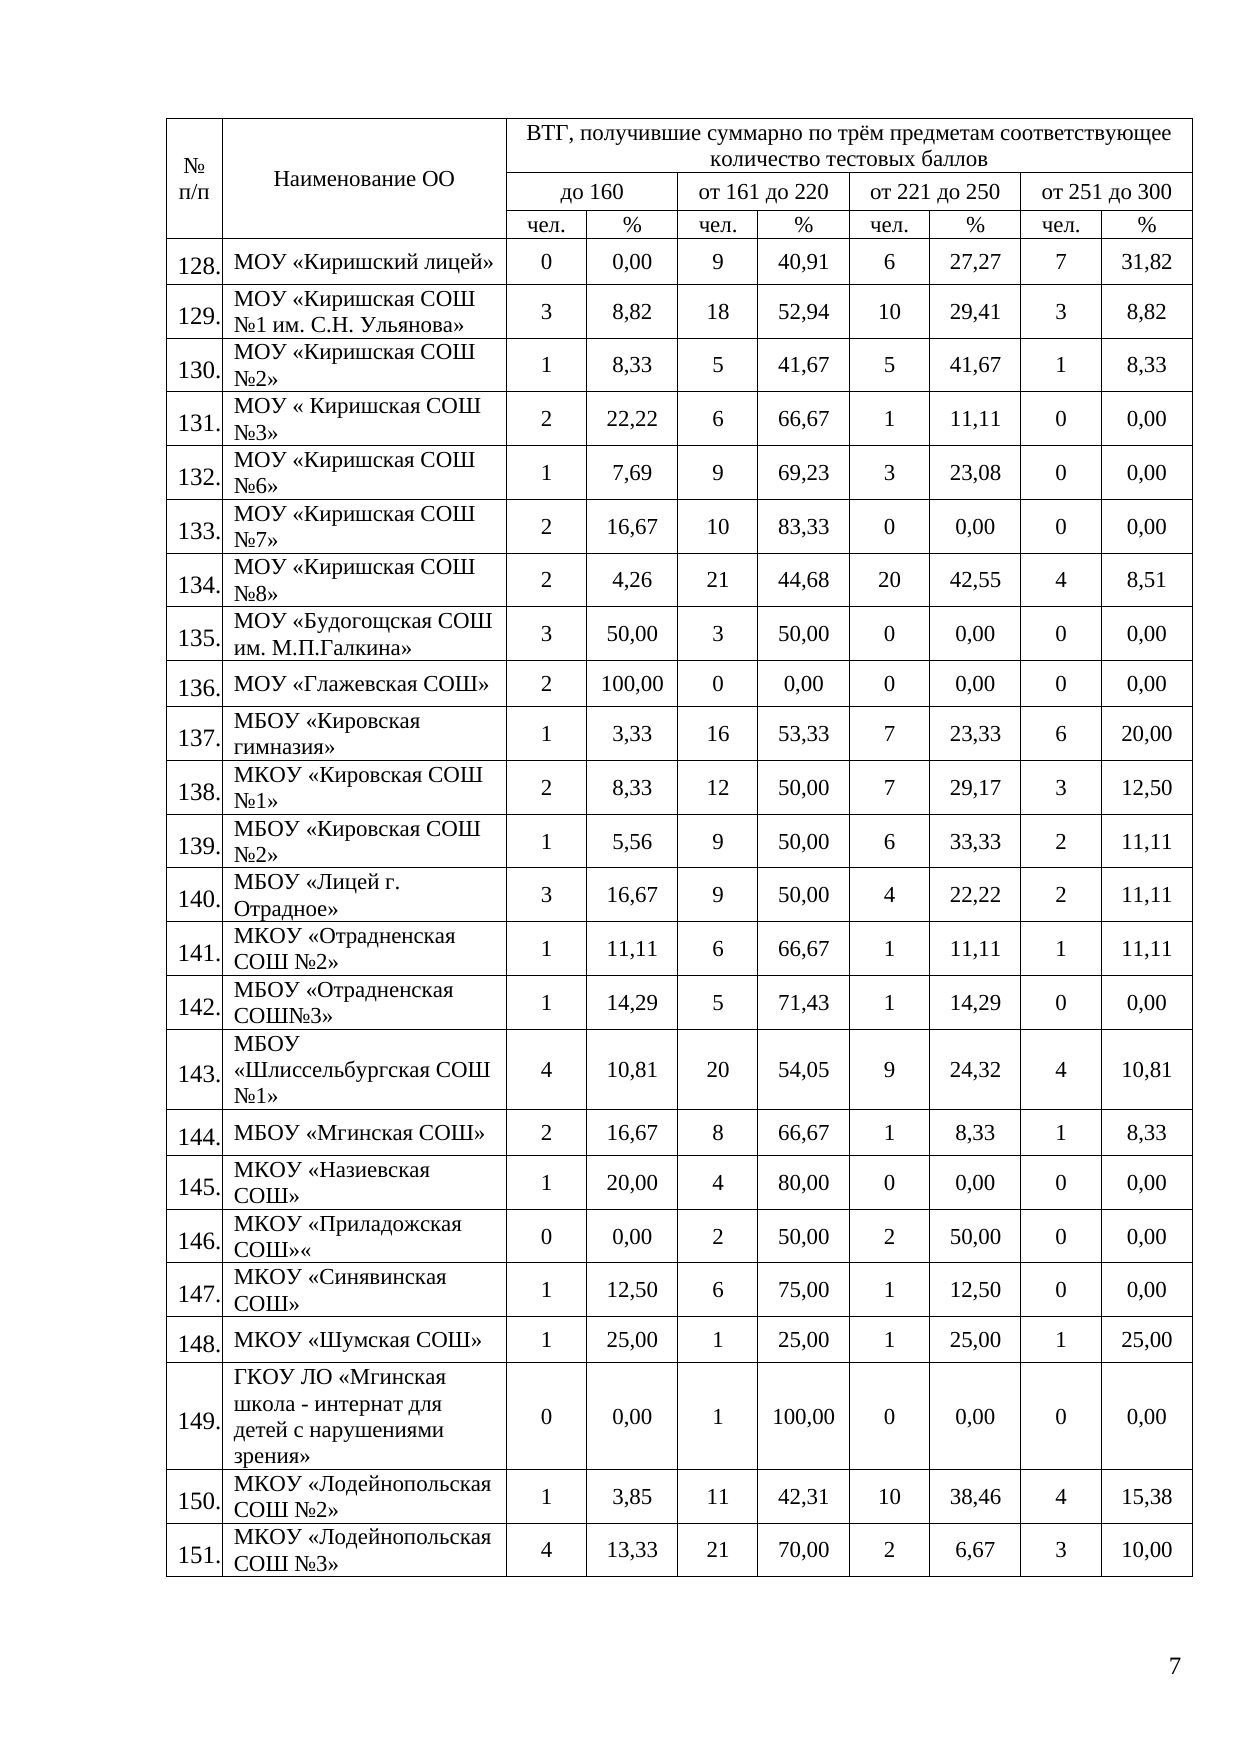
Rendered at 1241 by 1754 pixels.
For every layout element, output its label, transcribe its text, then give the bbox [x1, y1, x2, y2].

table_cell 0 [850, 607, 929, 660]
table_cell 0,00 [587, 239, 677, 284]
table_cell 1 [507, 1263, 586, 1316]
table_header ВТГ, получившие суммарно по трём предметам соответствующее количество тестовых баллов [507, 119, 1192, 172]
table_cell МОУ «Киришская СОШ №6» [223, 446, 506, 499]
table_cell 0,00 [930, 500, 1020, 552]
table_cell МКОУ «Приладожская СОШ»« [223, 1210, 506, 1262]
table_cell 41,67 [930, 339, 1020, 391]
table_cell МКОУ «Назиевская СОШ» [223, 1156, 506, 1208]
table_cell 8 [678, 1110, 757, 1155]
table_cell МБОУ «Мгинская СОШ» [223, 1110, 506, 1155]
table_cell 23,08 [930, 446, 1020, 499]
table_cell [167, 1363, 222, 1469]
table_cell % [1102, 211, 1192, 237]
table_cell МКОУ «Лодейнопольская СОШ №2» [223, 1470, 506, 1522]
table_cell 40,91 [758, 239, 849, 284]
table_cell 1 [507, 1156, 586, 1208]
table_cell 0,00 [1102, 446, 1192, 499]
table_cell 8,33 [1102, 339, 1192, 391]
table_cell 11,11 [1102, 815, 1192, 867]
table_cell [167, 1263, 222, 1316]
table_cell 3,33 [587, 707, 677, 760]
table_cell 1 [507, 339, 586, 391]
table_cell 3 [507, 285, 586, 337]
table_cell 100,00 [587, 661, 677, 706]
table_cell 0 [1021, 446, 1101, 499]
table_cell 0 [1021, 976, 1101, 1028]
table_cell 2 [850, 1524, 929, 1576]
table_cell 16,67 [587, 868, 677, 921]
table_cell МБОУ «Отрадненская СОШ№3» [223, 976, 506, 1028]
table_cell 4 [850, 868, 929, 921]
table_cell 0,00 [1102, 1210, 1192, 1262]
table_cell 50,00 [758, 815, 849, 867]
table_cell 29,41 [930, 285, 1020, 337]
table_cell 52,94 [758, 285, 849, 337]
table_cell 10 [850, 1470, 929, 1522]
table_cell 2 [507, 500, 586, 552]
table_cell 20,00 [587, 1156, 677, 1208]
table_cell МОУ «Будогощская СОШ им. М.П.Галкина» [223, 607, 506, 660]
table_cell 1 [850, 1263, 929, 1316]
table_cell 6 [850, 239, 929, 284]
table_cell [167, 661, 222, 706]
table_cell [167, 500, 222, 552]
table_cell 1 [1021, 922, 1101, 975]
table_cell 10,81 [1102, 1030, 1192, 1109]
table_cell 2 [507, 661, 586, 706]
table_cell 4,26 [587, 554, 677, 606]
table_cell 5,56 [587, 815, 677, 867]
table_cell МКОУ «Лодейнопольская СОШ №3» [223, 1524, 506, 1576]
table_cell 1 [1021, 339, 1101, 391]
table_cell 0 [850, 1363, 929, 1469]
table_cell 0 [507, 239, 586, 284]
table_cell 25,00 [1102, 1317, 1192, 1362]
table_cell 7 [850, 761, 929, 813]
table_header Наименование ОО [223, 119, 506, 237]
table_cell МОУ «Киришская СОШ №8» [223, 554, 506, 606]
table_cell 0 [1021, 1210, 1101, 1262]
table_cell 80,00 [758, 1156, 849, 1208]
table_cell 41,67 [758, 339, 849, 391]
table_cell 3 [1021, 285, 1101, 337]
table_cell 1 [850, 1317, 929, 1362]
table_cell ГКОУ ЛО «Мгинская школа - интернат для детей с нарушениями зрения» [223, 1363, 506, 1469]
table_cell МОУ «Киришская СОШ №7» [223, 500, 506, 552]
table_cell МОУ «Киришский лицей» [223, 239, 506, 284]
table_cell 21 [678, 1524, 757, 1576]
table_cell МКОУ «Синявинская СОШ» [223, 1263, 506, 1316]
table_cell 75,00 [758, 1263, 849, 1316]
table_cell 2 [507, 1110, 586, 1155]
table_cell [167, 922, 222, 975]
table_cell 12,50 [930, 1263, 1020, 1316]
table_cell 38,46 [930, 1470, 1020, 1522]
table_cell 0,00 [1102, 976, 1192, 1028]
table_cell 0 [850, 1156, 929, 1208]
table_cell 0,00 [1102, 1363, 1192, 1469]
table_cell [167, 815, 222, 867]
table_cell 33,33 [930, 815, 1020, 867]
table_cell 66,67 [758, 1110, 849, 1155]
table_cell 0,00 [930, 661, 1020, 706]
table_cell 8,33 [587, 339, 677, 391]
table_cell 42,31 [758, 1470, 849, 1522]
table_cell МБОУ «Лицей г. Отрадное» [223, 868, 506, 921]
table_cell 66,67 [758, 392, 849, 445]
table_cell 11,11 [587, 922, 677, 975]
table_cell 2 [507, 554, 586, 606]
table_cell 10 [678, 500, 757, 552]
table_cell 9 [850, 1030, 929, 1109]
table_cell 21 [678, 554, 757, 606]
table_cell МОУ «Киришская СОШ №1 им. С.Н. Ульянова» [223, 285, 506, 337]
table_cell 0,00 [930, 1363, 1020, 1469]
table_cell 8,82 [1102, 285, 1192, 337]
table_cell МКОУ «Шумская СОШ» [223, 1317, 506, 1362]
table_cell 9 [678, 815, 757, 867]
table_cell 54,05 [758, 1030, 849, 1109]
table_cell 0,00 [930, 1156, 1020, 1208]
table_cell МОУ «Глажевская СОШ» [223, 661, 506, 706]
table_cell 20 [678, 1030, 757, 1109]
table_cell 10,81 [587, 1030, 677, 1109]
table_cell % [930, 211, 1020, 237]
table_cell 53,33 [758, 707, 849, 760]
table_cell 6 [678, 922, 757, 975]
table_cell 50,00 [930, 1210, 1020, 1262]
table_cell 8,82 [587, 285, 677, 337]
table_cell 9 [678, 239, 757, 284]
table_cell до 160 [507, 173, 677, 210]
table_cell МОУ « Киришская СОШ №3» [223, 392, 506, 445]
table_cell [167, 1110, 222, 1155]
table_cell МБОУ «Кировская СОШ №2» [223, 815, 506, 867]
table_cell от 251 до 300 [1021, 173, 1192, 210]
table_cell 0,00 [587, 1363, 677, 1469]
table_cell [167, 1156, 222, 1208]
table_cell 14,29 [587, 976, 677, 1028]
table_cell МБОУ «Шлиссельбургская СОШ №1» [223, 1030, 506, 1109]
table_cell 0 [1021, 1363, 1101, 1469]
table_cell 3,85 [587, 1470, 677, 1522]
table_cell 3 [850, 446, 929, 499]
table_cell 0 [507, 1363, 586, 1469]
table_cell 50,00 [758, 1210, 849, 1262]
table_cell 11,11 [1102, 868, 1192, 921]
table_cell 11,11 [930, 392, 1020, 445]
table_cell 50,00 [758, 761, 849, 813]
table_cell 0,00 [1102, 1263, 1192, 1316]
table_cell [167, 868, 222, 921]
table_cell 0 [507, 1210, 586, 1262]
table_cell 3 [1021, 761, 1101, 813]
table_cell 1 [507, 446, 586, 499]
table_cell 1 [1021, 1317, 1101, 1362]
table_cell от 221 до 250 [850, 173, 1020, 210]
table_cell 9 [678, 868, 757, 921]
table_cell 25,00 [587, 1317, 677, 1362]
table_cell 5 [850, 339, 929, 391]
table_cell 25,00 [758, 1317, 849, 1362]
table_cell 1 [850, 976, 929, 1028]
table_cell 12 [678, 761, 757, 813]
table_cell [167, 1524, 222, 1576]
table_cell 1 [678, 1363, 757, 1469]
table_cell 10,00 [1102, 1524, 1192, 1576]
table_cell 20,00 [1102, 707, 1192, 760]
table_cell 14,29 [930, 976, 1020, 1028]
table_cell 71,43 [758, 976, 849, 1028]
table_cell 1 [507, 707, 586, 760]
table_cell 12,50 [587, 1263, 677, 1316]
table_cell МКОУ «Отрадненская СОШ №2» [223, 922, 506, 975]
table_cell 1 [678, 1317, 757, 1362]
table_cell 0 [678, 661, 757, 706]
table_cell 7 [850, 707, 929, 760]
table_cell 0 [1021, 500, 1101, 552]
table_cell 4 [507, 1030, 586, 1109]
table_cell 22,22 [587, 392, 677, 445]
table_cell 0,00 [1102, 500, 1192, 552]
table_cell 29,17 [930, 761, 1020, 813]
table_cell 1 [507, 815, 586, 867]
table_cell [167, 554, 222, 606]
table_cell от 161 до 220 [678, 173, 849, 210]
table_cell 4 [1021, 554, 1101, 606]
table_cell 83,33 [758, 500, 849, 552]
table_cell чел. [1021, 211, 1101, 237]
table_cell 4 [1021, 1470, 1101, 1522]
table_cell 16 [678, 707, 757, 760]
table_cell [167, 1210, 222, 1262]
table_cell 7,69 [587, 446, 677, 499]
table_cell 15,38 [1102, 1470, 1192, 1522]
table_cell МБОУ «Кировская гимназия» [223, 707, 506, 760]
table_cell 5 [678, 339, 757, 391]
table_cell 6 [1021, 707, 1101, 760]
table_cell [167, 707, 222, 760]
table_cell % [758, 211, 849, 237]
table_cell 1 [507, 1470, 586, 1522]
table_cell 66,67 [758, 922, 849, 975]
table_cell 16,67 [587, 1110, 677, 1155]
table_cell [167, 976, 222, 1028]
table_cell 27,27 [930, 239, 1020, 284]
table_cell 4 [507, 1524, 586, 1576]
table_cell 22,22 [930, 868, 1020, 921]
table_cell 3 [1021, 1524, 1101, 1576]
table_cell 13,33 [587, 1524, 677, 1576]
table_cell 1 [850, 392, 929, 445]
table_cell 0,00 [1102, 661, 1192, 706]
table_cell 70,00 [758, 1524, 849, 1576]
table_cell 0 [1021, 1263, 1101, 1316]
table_cell 2 [678, 1210, 757, 1262]
table_cell 11 [678, 1470, 757, 1522]
table_cell 50,00 [758, 868, 849, 921]
table_cell 6 [678, 1263, 757, 1316]
table_cell 31,82 [1102, 239, 1192, 284]
table_cell 8,33 [1102, 1110, 1192, 1155]
table_cell 7 [1021, 239, 1101, 284]
table_cell 1 [850, 922, 929, 975]
table_cell 69,23 [758, 446, 849, 499]
table_cell 1 [850, 1110, 929, 1155]
table_cell 20 [850, 554, 929, 606]
table_cell [167, 1030, 222, 1109]
table_cell чел. [678, 211, 757, 237]
table_cell 2 [850, 1210, 929, 1262]
table_cell МОУ «Киришская СОШ №2» [223, 339, 506, 391]
table_cell 9 [678, 446, 757, 499]
table_cell 23,33 [930, 707, 1020, 760]
table_cell 10 [850, 285, 929, 337]
table_cell [167, 1470, 222, 1522]
table_cell 16,67 [587, 500, 677, 552]
table_cell 0,00 [587, 1210, 677, 1262]
table_cell 5 [678, 976, 757, 1028]
table_cell 0,00 [1102, 392, 1192, 445]
table_cell [167, 285, 222, 337]
table_cell 8,33 [930, 1110, 1020, 1155]
table_cell 42,55 [930, 554, 1020, 606]
table_cell 2 [1021, 868, 1101, 921]
table_cell 8,33 [587, 761, 677, 813]
table_cell 11,11 [1102, 922, 1192, 975]
table_cell 0,00 [930, 607, 1020, 660]
table_cell 0 [1021, 607, 1101, 660]
table_cell 50,00 [587, 607, 677, 660]
table_cell 0 [1021, 661, 1101, 706]
table_cell 8,51 [1102, 554, 1192, 606]
table_cell [167, 607, 222, 660]
table_cell 2 [1021, 815, 1101, 867]
table_cell 24,32 [930, 1030, 1020, 1109]
table_cell МКОУ «Кировская СОШ №1» [223, 761, 506, 813]
table_header № п/п [167, 119, 222, 237]
table_cell 1 [1021, 1110, 1101, 1155]
table_cell 12,50 [1102, 761, 1192, 813]
table_cell 2 [507, 761, 586, 813]
table_cell [167, 761, 222, 813]
table_cell чел. [507, 211, 586, 237]
table_cell 18 [678, 285, 757, 337]
table_cell 0 [1021, 1156, 1101, 1208]
table_cell 25,00 [930, 1317, 1020, 1362]
table_cell 0,00 [758, 661, 849, 706]
table_cell 1 [507, 922, 586, 975]
table_cell 1 [507, 1317, 586, 1362]
table_cell 1 [507, 976, 586, 1028]
table_cell 4 [1021, 1030, 1101, 1109]
table_cell 6,67 [930, 1524, 1020, 1576]
table_cell 3 [507, 868, 586, 921]
table_cell 3 [507, 607, 586, 660]
table_cell 6 [678, 392, 757, 445]
table_cell 0,00 [1102, 1156, 1192, 1208]
table_cell 4 [678, 1156, 757, 1208]
table_cell [167, 392, 222, 445]
table_cell [167, 239, 222, 284]
table_cell 0,00 [1102, 607, 1192, 660]
table_cell [167, 339, 222, 391]
table_cell чел. [850, 211, 929, 237]
table_cell 0 [1021, 392, 1101, 445]
table_cell 0 [850, 661, 929, 706]
table_cell 0 [850, 500, 929, 552]
table_cell 6 [850, 815, 929, 867]
table_cell 2 [507, 392, 586, 445]
table_cell 11,11 [930, 922, 1020, 975]
table_cell 100,00 [758, 1363, 849, 1469]
table_cell 44,68 [758, 554, 849, 606]
table_cell [167, 446, 222, 499]
table_cell [167, 1317, 222, 1362]
table_cell % [587, 211, 677, 237]
table_cell 50,00 [758, 607, 849, 660]
table_cell 3 [678, 607, 757, 660]
